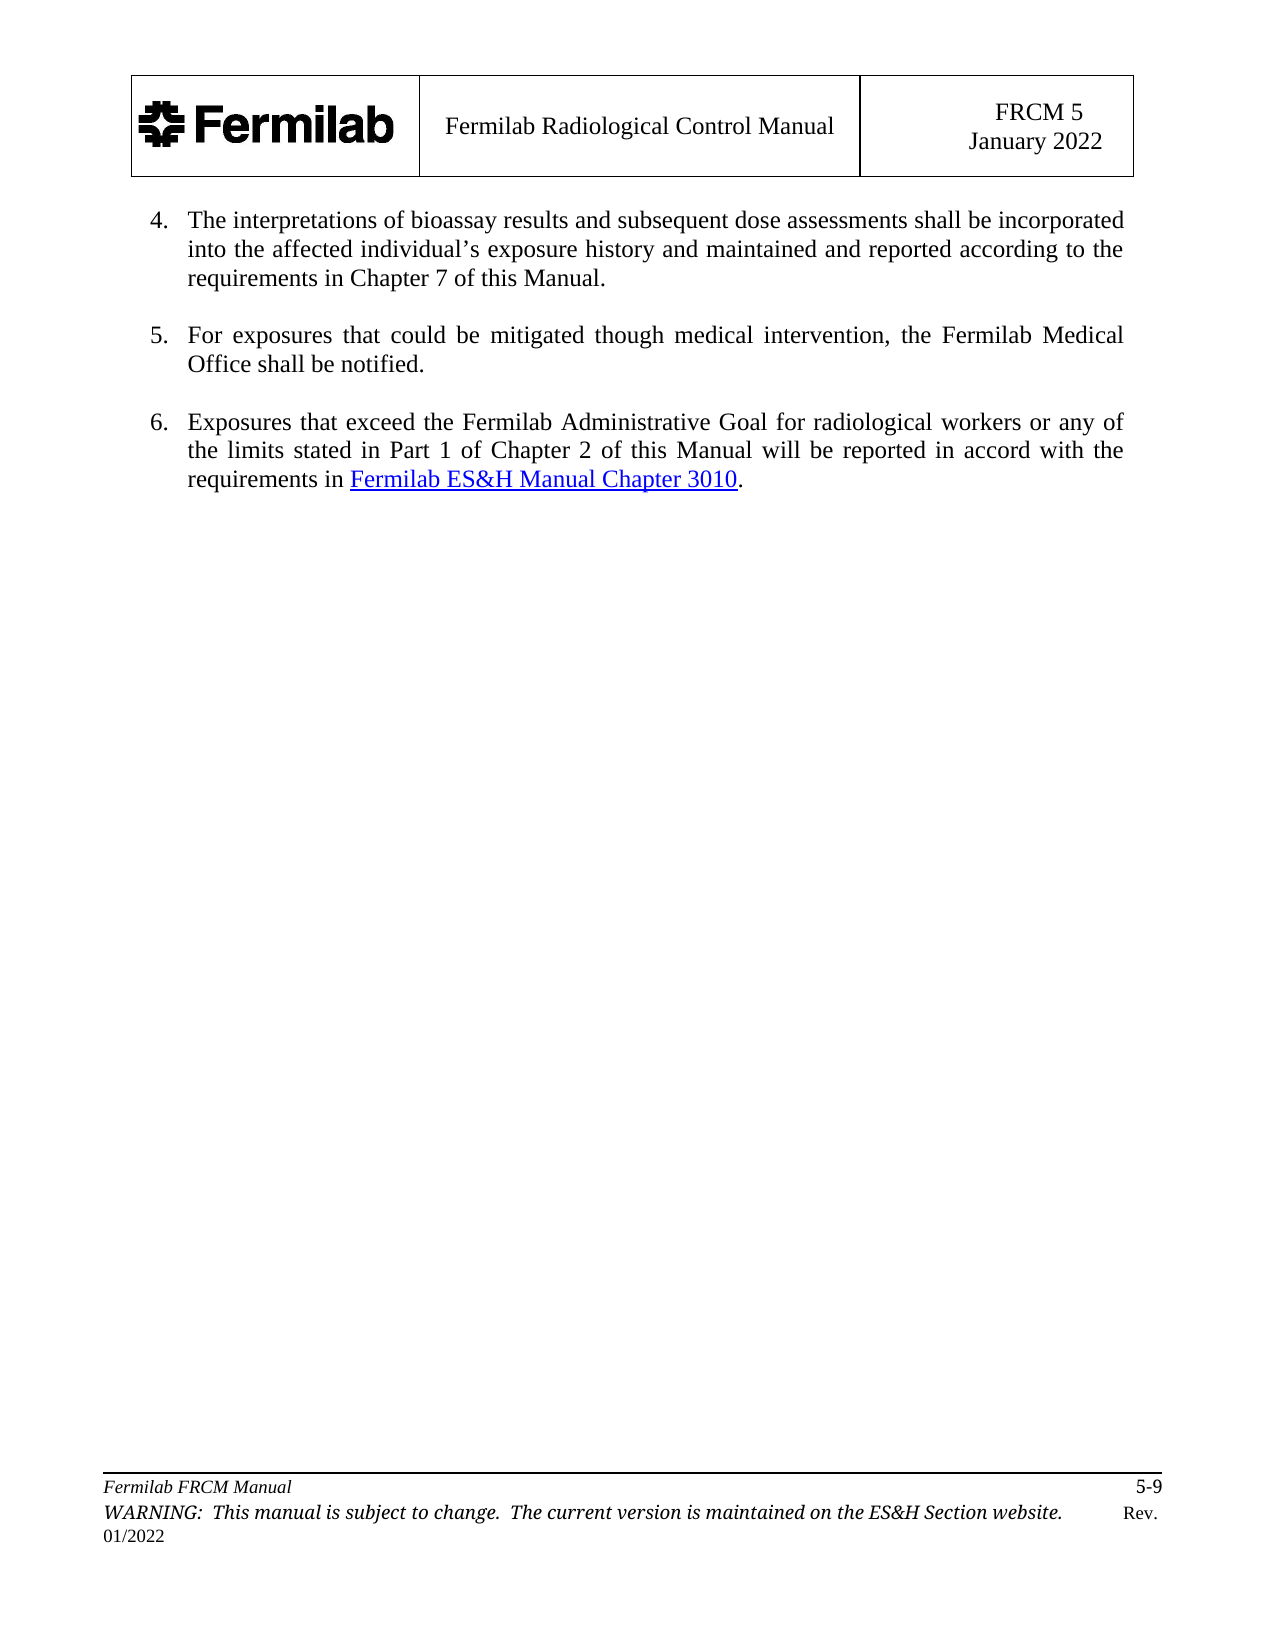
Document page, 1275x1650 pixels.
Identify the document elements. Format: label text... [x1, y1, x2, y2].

picture [138, 101, 394, 147]
list Exposures that exceed the Fermilab Administrative Goal for radiological workers or any of the limits stated in Part 1 of Chapter 2 of this Manual will be reported in accord with the requirements in Fermilab ES&H Manual Chapter 3010. [150, 407, 1125, 493]
list The interpretations of bioassay results and subsequent dose assessments shall be incorporated into the affected individual’s exposure history and maintained and reported according to the requirements in Chapter 7 of this Manual. [150, 205, 1125, 292]
list For exposures that could be mitigated though medical intervention, the Fermilab Medical Office shall be notified. [150, 320, 1125, 378]
